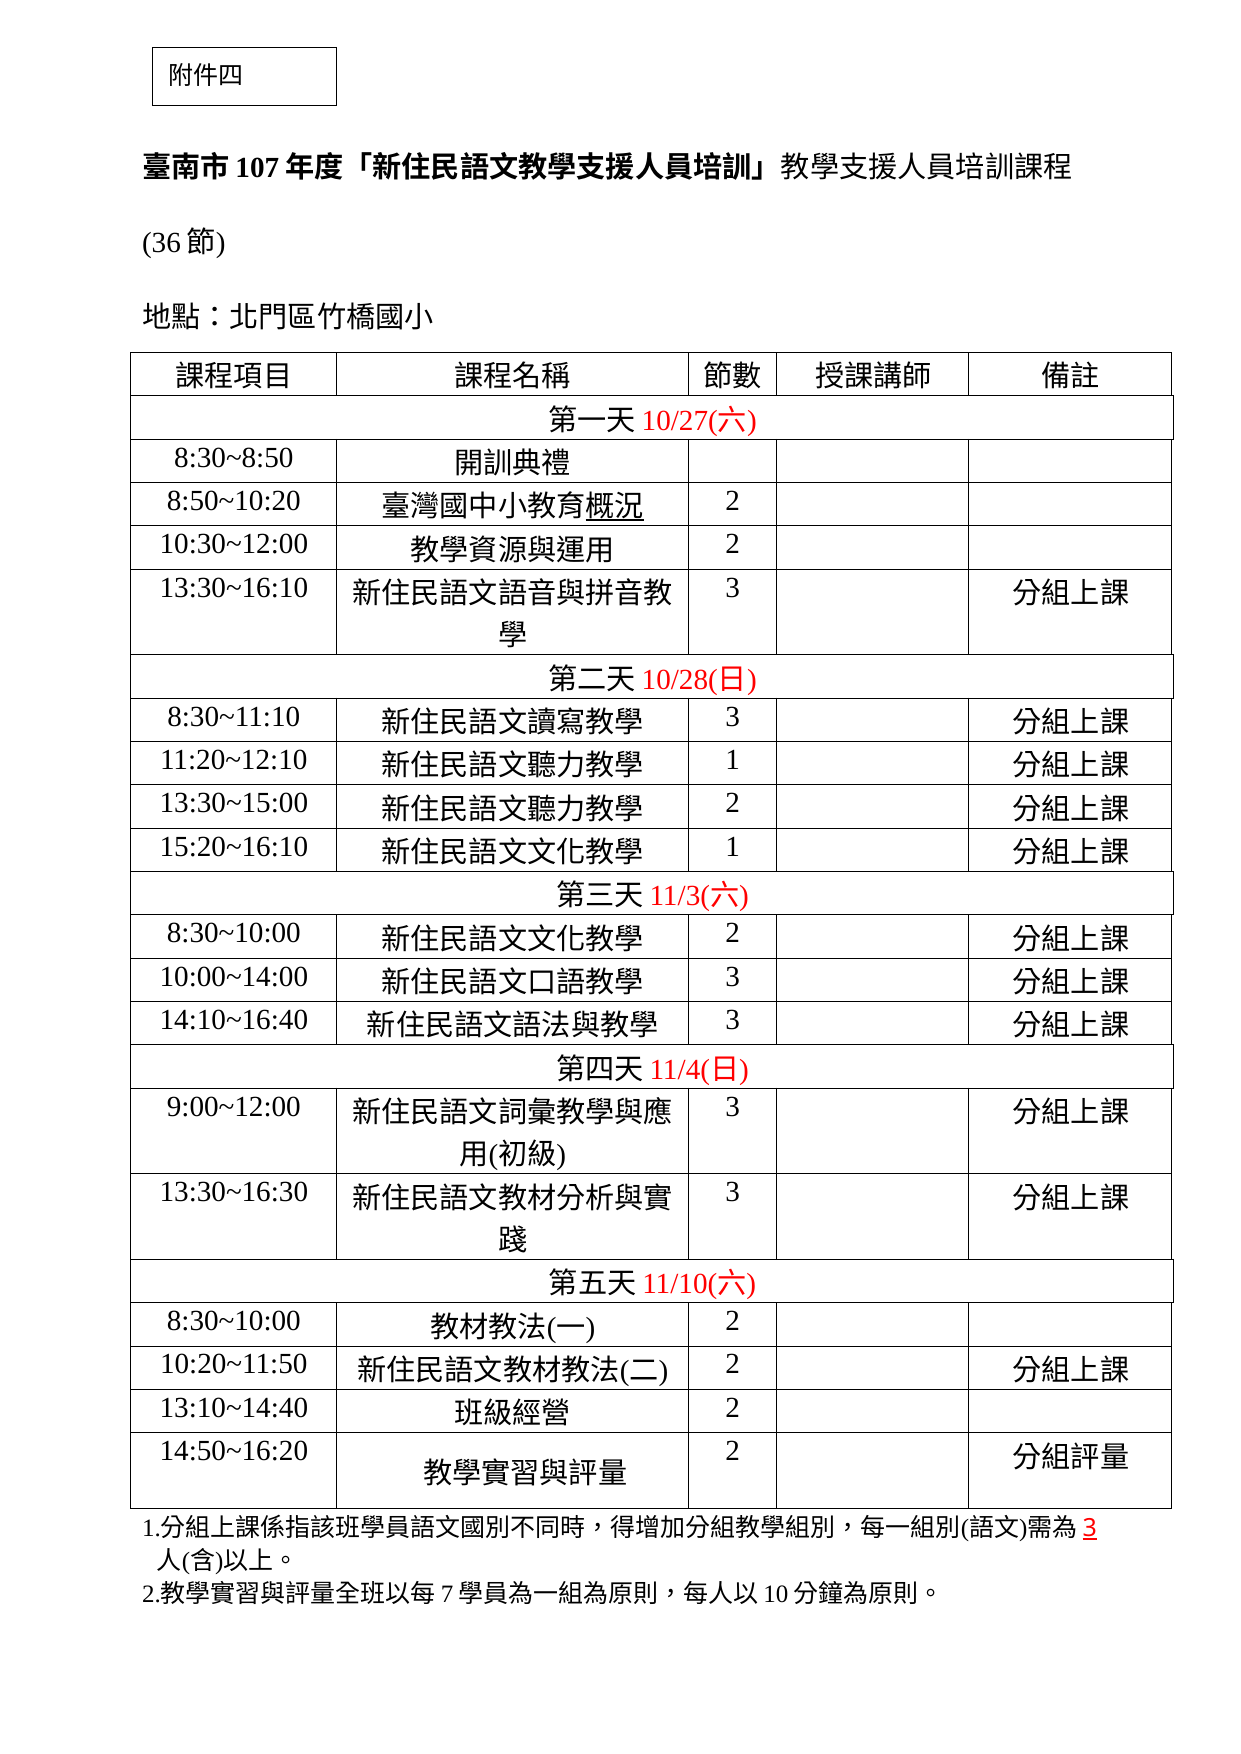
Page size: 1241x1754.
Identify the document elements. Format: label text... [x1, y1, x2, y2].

table_header 備註 [969, 353, 1171, 395]
table_cell 第四天11/4(日) [131, 1045, 1173, 1088]
table_cell 新住民語文教材教法(二) [337, 1347, 688, 1389]
table_cell 3 [689, 1089, 776, 1173]
table_cell 2 [689, 1433, 776, 1508]
table_cell [689, 440, 776, 482]
table_cell 分組評量 [969, 1433, 1171, 1508]
table_cell 新住民語文讀寫教學 [337, 699, 688, 741]
table_cell 3 [689, 1174, 776, 1259]
table_cell 開訓典禮 [337, 440, 688, 482]
table_cell [777, 829, 968, 871]
table_cell 2 [689, 1390, 776, 1432]
table_cell 3 [689, 1002, 776, 1044]
table_cell 新住民語文文化教學 [337, 829, 688, 871]
table_cell 分組上課 [969, 1089, 1171, 1173]
table_cell 教學資源與運用 [337, 526, 688, 569]
table_cell 8:50~10:20 [131, 483, 336, 525]
table_cell [969, 1303, 1171, 1346]
table_cell 教材教法(一) [337, 1303, 688, 1346]
table_cell 13:10~14:40 [131, 1390, 336, 1432]
table_cell 14:10~16:40 [131, 1002, 336, 1044]
table_cell [777, 1089, 968, 1173]
table_cell 3 [689, 959, 776, 1001]
table_header 節數 [689, 353, 776, 395]
table_cell 8:30~10:00 [131, 915, 336, 958]
table_cell 分組上課 [969, 785, 1171, 828]
table_cell [777, 526, 968, 569]
table_cell 分組上課 [969, 1174, 1171, 1259]
table_cell [969, 483, 1171, 525]
table_cell 10:00~14:00 [131, 959, 336, 1001]
table_cell [969, 526, 1171, 569]
table_cell 3 [689, 570, 776, 654]
table_cell 分組上課 [969, 1002, 1171, 1044]
table_cell [777, 1390, 968, 1432]
table_cell 分組上課 [969, 742, 1171, 784]
table_cell [777, 1174, 968, 1259]
table_cell [777, 742, 968, 784]
table_cell 10:20~11:50 [131, 1347, 336, 1389]
table_cell 3 [689, 699, 776, 741]
table_header 授課講師 [777, 353, 968, 395]
table_cell 班級經營 [337, 1390, 688, 1432]
text 1.分組上課係指該班學員語文國別不同時，得增加分組教學組別，每一組別(語文)需為3人(含)以上。 [142, 1509, 1098, 1576]
table_cell 新住民語文教材分析與實踐 [337, 1174, 688, 1259]
table_cell 第二天10/28(日) [131, 655, 1173, 698]
table_cell 教學實習與評量 [337, 1433, 688, 1508]
table_cell 第五天11/10(六) [131, 1260, 1173, 1302]
table_cell 第一天10/27(六) [131, 396, 1173, 439]
text 地點：北門區竹橋國小 [142, 277, 1098, 352]
table_cell [777, 440, 968, 482]
table_cell 新住民語文聽力教學 [337, 742, 688, 784]
table_cell 分組上課 [969, 915, 1171, 958]
table_cell [969, 1390, 1171, 1432]
table_cell 14:50~16:20 [131, 1433, 336, 1508]
table_cell 分組上課 [969, 959, 1171, 1001]
table_cell [777, 699, 968, 741]
table_cell 新住民語文文化教學 [337, 915, 688, 958]
table_cell 13:30~16:30 [131, 1174, 336, 1259]
table_cell 分組上課 [969, 829, 1171, 871]
table_cell 8:30~10:00 [131, 1303, 336, 1346]
table_cell 9:00~12:00 [131, 1089, 336, 1173]
table_cell 11:20~12:10 [131, 742, 336, 784]
table_cell 1 [689, 742, 776, 784]
table_cell 13:30~16:10 [131, 570, 336, 654]
table_header 課程名稱 [337, 353, 688, 395]
table_cell [777, 1433, 968, 1508]
table_cell 第三天11/3(六) [131, 872, 1173, 914]
table_cell 新住民語文語法與教學 [337, 1002, 688, 1044]
table_cell [777, 1347, 968, 1389]
table_cell 2 [689, 785, 776, 828]
table_cell 2 [689, 1303, 776, 1346]
table_cell 新住民語文口語教學 [337, 959, 688, 1001]
table_cell 新住民語文語音與拼音教學 [337, 570, 688, 654]
table_cell 2 [689, 526, 776, 569]
table_cell 1 [689, 829, 776, 871]
text 2.教學實習與評量全班以每7學員為一組為原則，每人以10分鐘為原則。 [142, 1576, 1098, 1609]
table_cell 2 [689, 483, 776, 525]
table_cell 分組上課 [969, 570, 1171, 654]
table_cell 10:30~12:00 [131, 526, 336, 569]
table_cell [777, 1303, 968, 1346]
table_cell [777, 785, 968, 828]
table_cell [777, 959, 968, 1001]
table_cell 新住民語文聽力教學 [337, 785, 688, 828]
table_cell [777, 483, 968, 525]
table_cell 13:30~15:00 [131, 785, 336, 828]
table_cell 2 [689, 915, 776, 958]
table_cell 8:30~11:10 [131, 699, 336, 741]
table_header 課程項目 [131, 353, 336, 395]
table_cell 新住民語文詞彙教學與應用(初級) [337, 1089, 688, 1173]
table_cell [777, 915, 968, 958]
text 臺南市107年度「新住民語文教學支援人員培訓」教學支援人員培訓課程(36節) [142, 127, 1098, 277]
table_cell 分組上課 [969, 699, 1171, 741]
table_cell 15:20~16:10 [131, 829, 336, 871]
table_cell 8:30~8:50 [131, 440, 336, 482]
table_cell 分組上課 [969, 1347, 1171, 1389]
table_cell [777, 1002, 968, 1044]
table_cell 2 [689, 1347, 776, 1389]
table_cell [969, 440, 1171, 482]
table_cell 臺灣國中小教育概況 [337, 483, 688, 525]
table_cell [777, 570, 968, 654]
